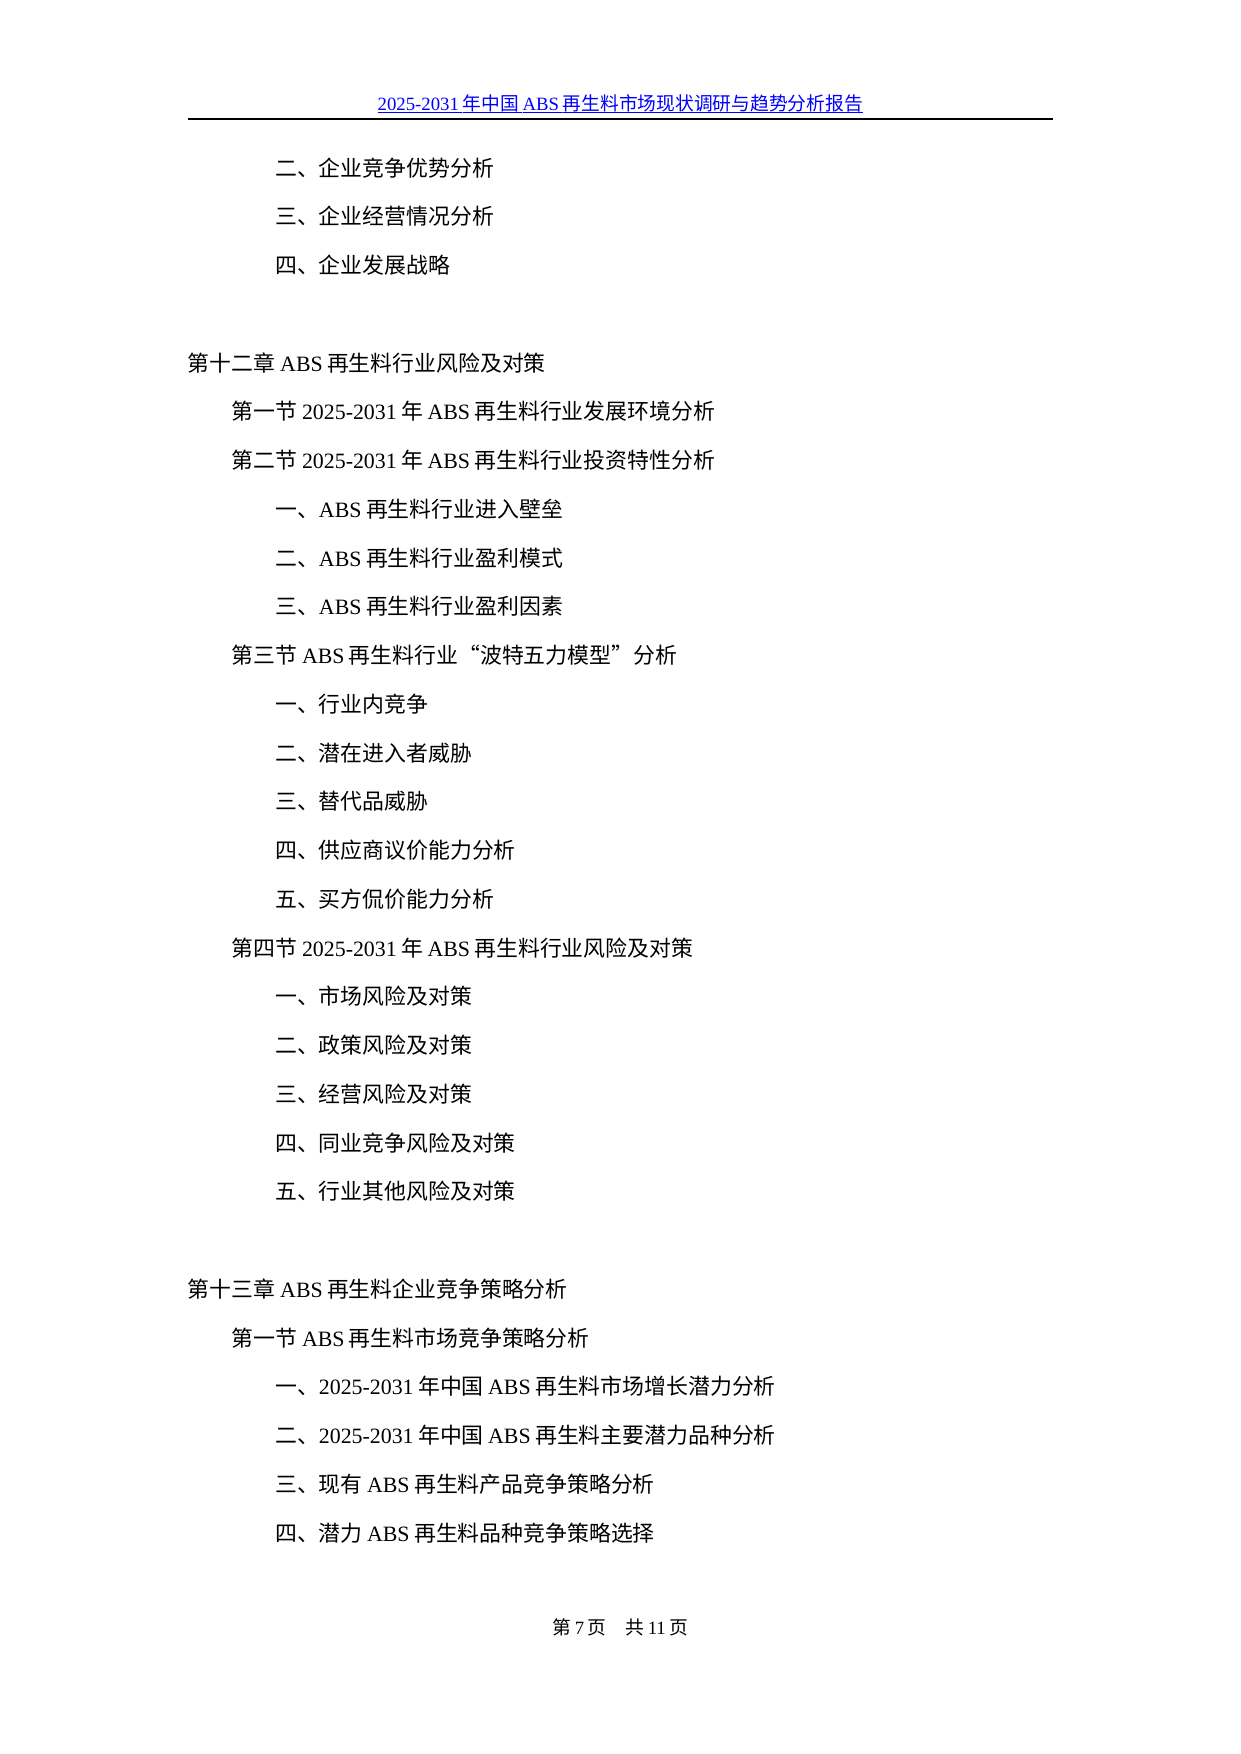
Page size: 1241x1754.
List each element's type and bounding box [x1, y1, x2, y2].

text [187, 150, 1053, 1548]
